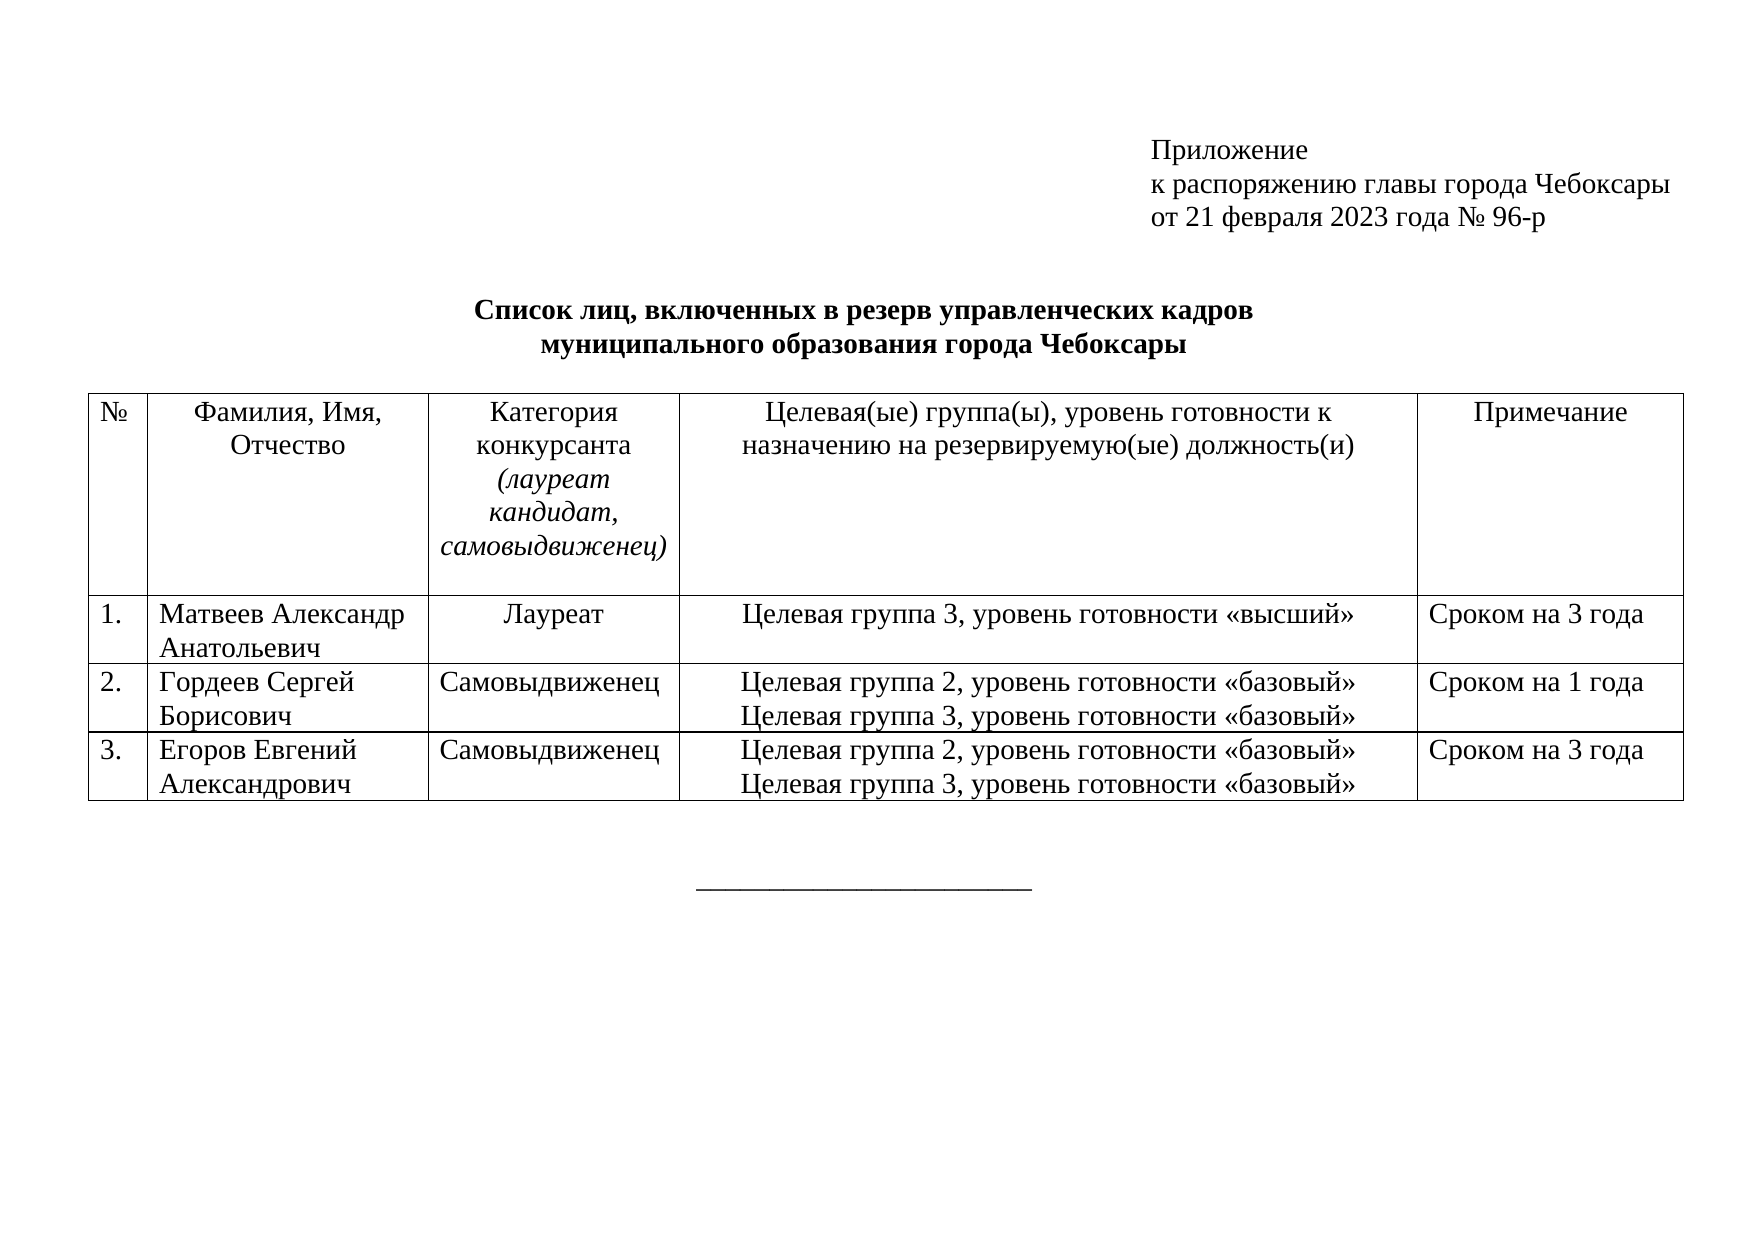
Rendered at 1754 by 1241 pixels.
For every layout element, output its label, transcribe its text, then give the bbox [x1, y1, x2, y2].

table_cell Целевая группа 2, уровень готовности «базовый» Целевая группа 3, уровень готовности «базовый» [680, 664, 1417, 731]
table_header Категория конкурсанта (лауреат кандидат, самовыдвиженец) [429, 394, 679, 595]
table_header Примечание [1418, 394, 1683, 595]
table_cell [89, 664, 147, 731]
table_cell Егоров Евгений Александрович [148, 733, 428, 799]
table_header Целевая(ые) группа(ы), уровень готовности к назначению на резервируемую(ые) должность(и) [680, 394, 1417, 595]
table_cell Гордеев Сергей Борисович [148, 664, 428, 731]
table_cell Сроком на 3 года [1418, 596, 1683, 663]
text Список лиц, включенных в резерв управленческих кадров [44, 292, 1683, 326]
text _______________________ [44, 860, 1683, 893]
table_cell [89, 733, 147, 799]
table_cell Самовыдвиженец [429, 733, 679, 799]
text Приложение [1151, 132, 1683, 166]
table_cell Самовыдвиженец [429, 664, 679, 731]
table_cell Целевая группа 3, уровень готовности «высший» [680, 596, 1417, 663]
table_cell Лауреат [429, 596, 679, 663]
text к распоряжению главы города Чебоксары [1151, 166, 1683, 199]
text муниципального образования города Чебоксары [44, 326, 1683, 359]
table_cell [89, 596, 147, 663]
table_header № [89, 394, 147, 595]
table_cell Сроком на 3 года [1418, 733, 1683, 799]
table_cell Матвеев Александр Анатольевич [148, 596, 428, 663]
table_header Фамилия, Имя, Отчество [148, 394, 428, 595]
table_cell Целевая группа 2, уровень готовности «базовый» Целевая группа 3, уровень готовности «базовый» [680, 733, 1417, 799]
table_cell Сроком на 1 года [1418, 664, 1683, 731]
text от 21 февраля 2023 года № 96-р [1151, 199, 1683, 233]
